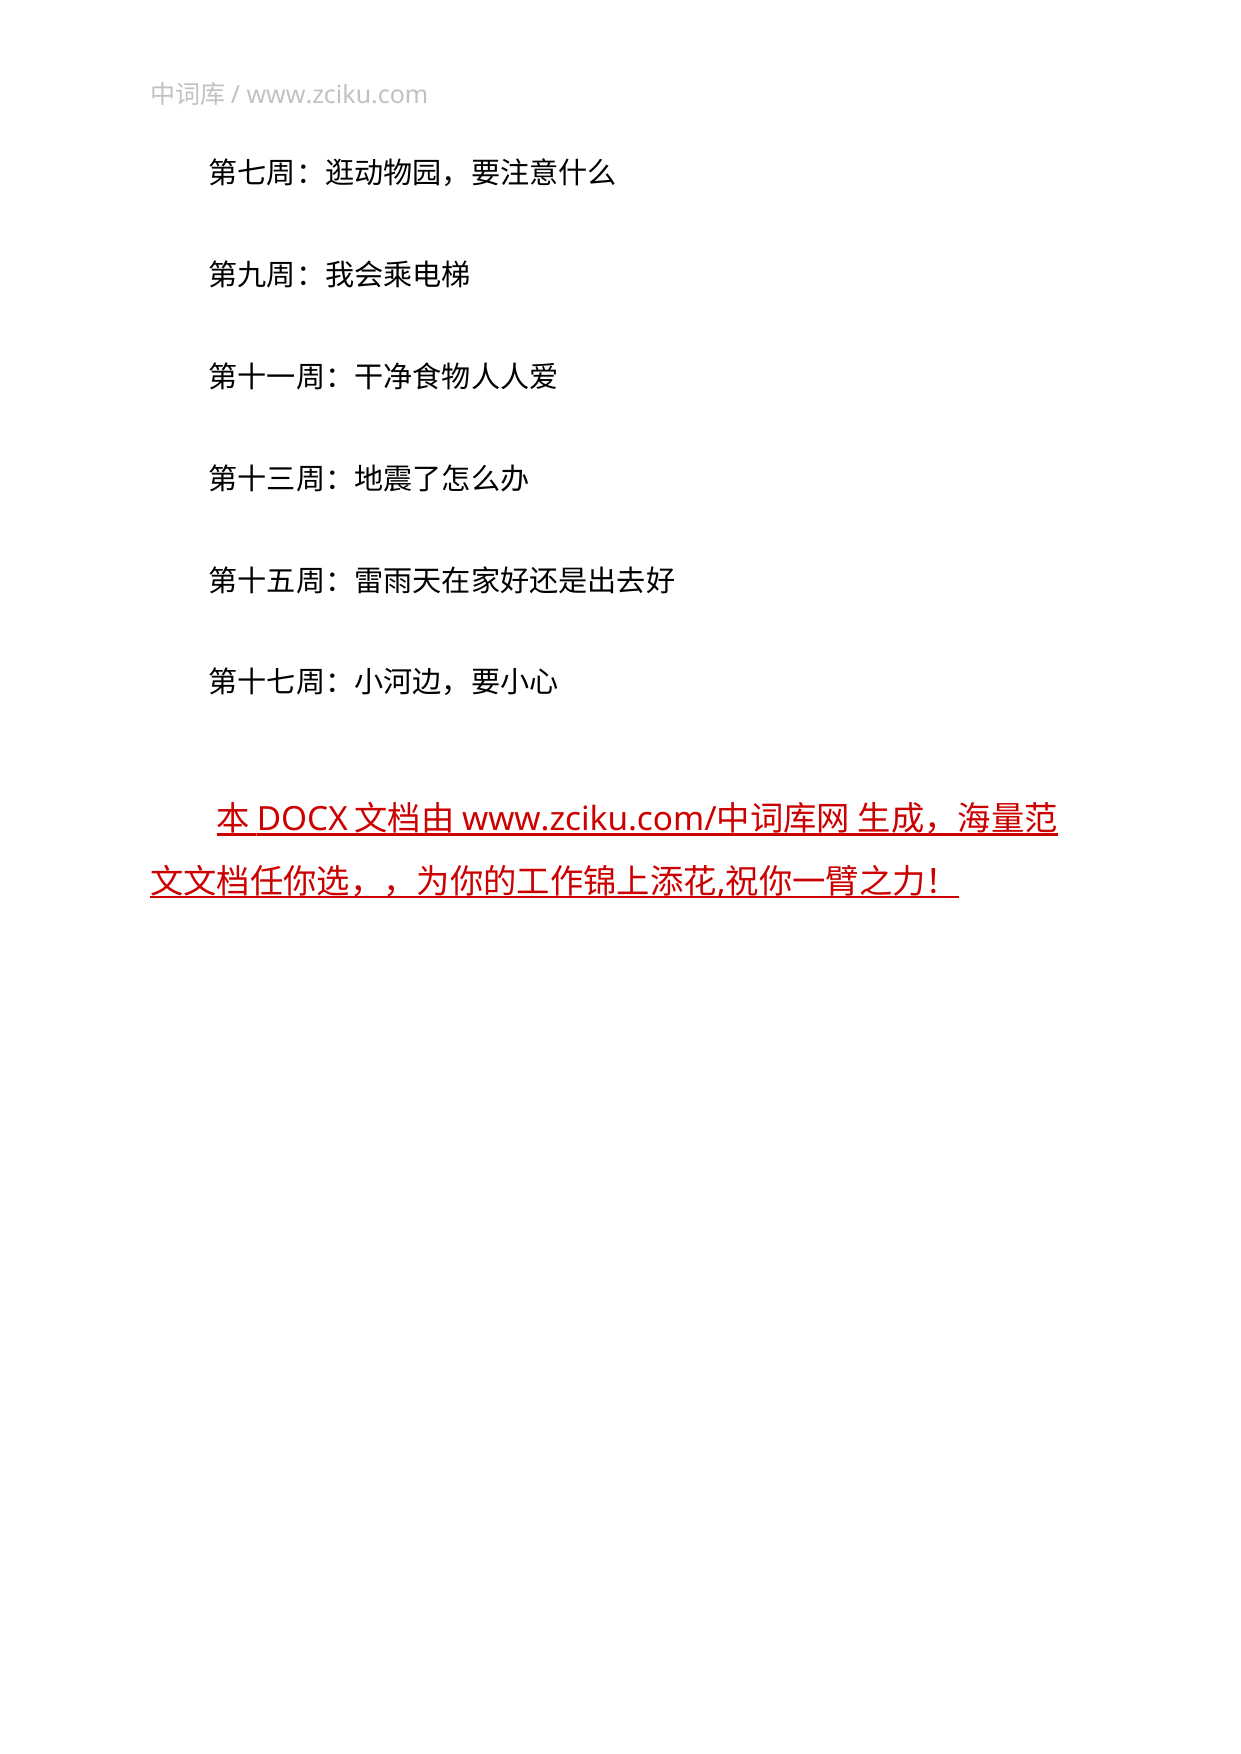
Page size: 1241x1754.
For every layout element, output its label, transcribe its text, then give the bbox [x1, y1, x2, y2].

text 本DOCX文档由 www.zciku.com/中词库网 生成，海量范文文档任你选，，为你的工作锦上添花,祝你一臂之力！ [150, 792, 1090, 903]
text 第九周：我会乘电梯 [150, 252, 1090, 294]
text 第十七周：小河边，要小心 [150, 659, 1090, 701]
text 第十一周：干净食物人人爱 [150, 353, 1090, 396]
text 第十三周：地震了怎么办 [150, 455, 1090, 498]
text 第十五周：雷雨天在家好还是出去好 [150, 557, 1090, 599]
text 第七周：逛动物园，要注意什么 [150, 150, 1090, 192]
